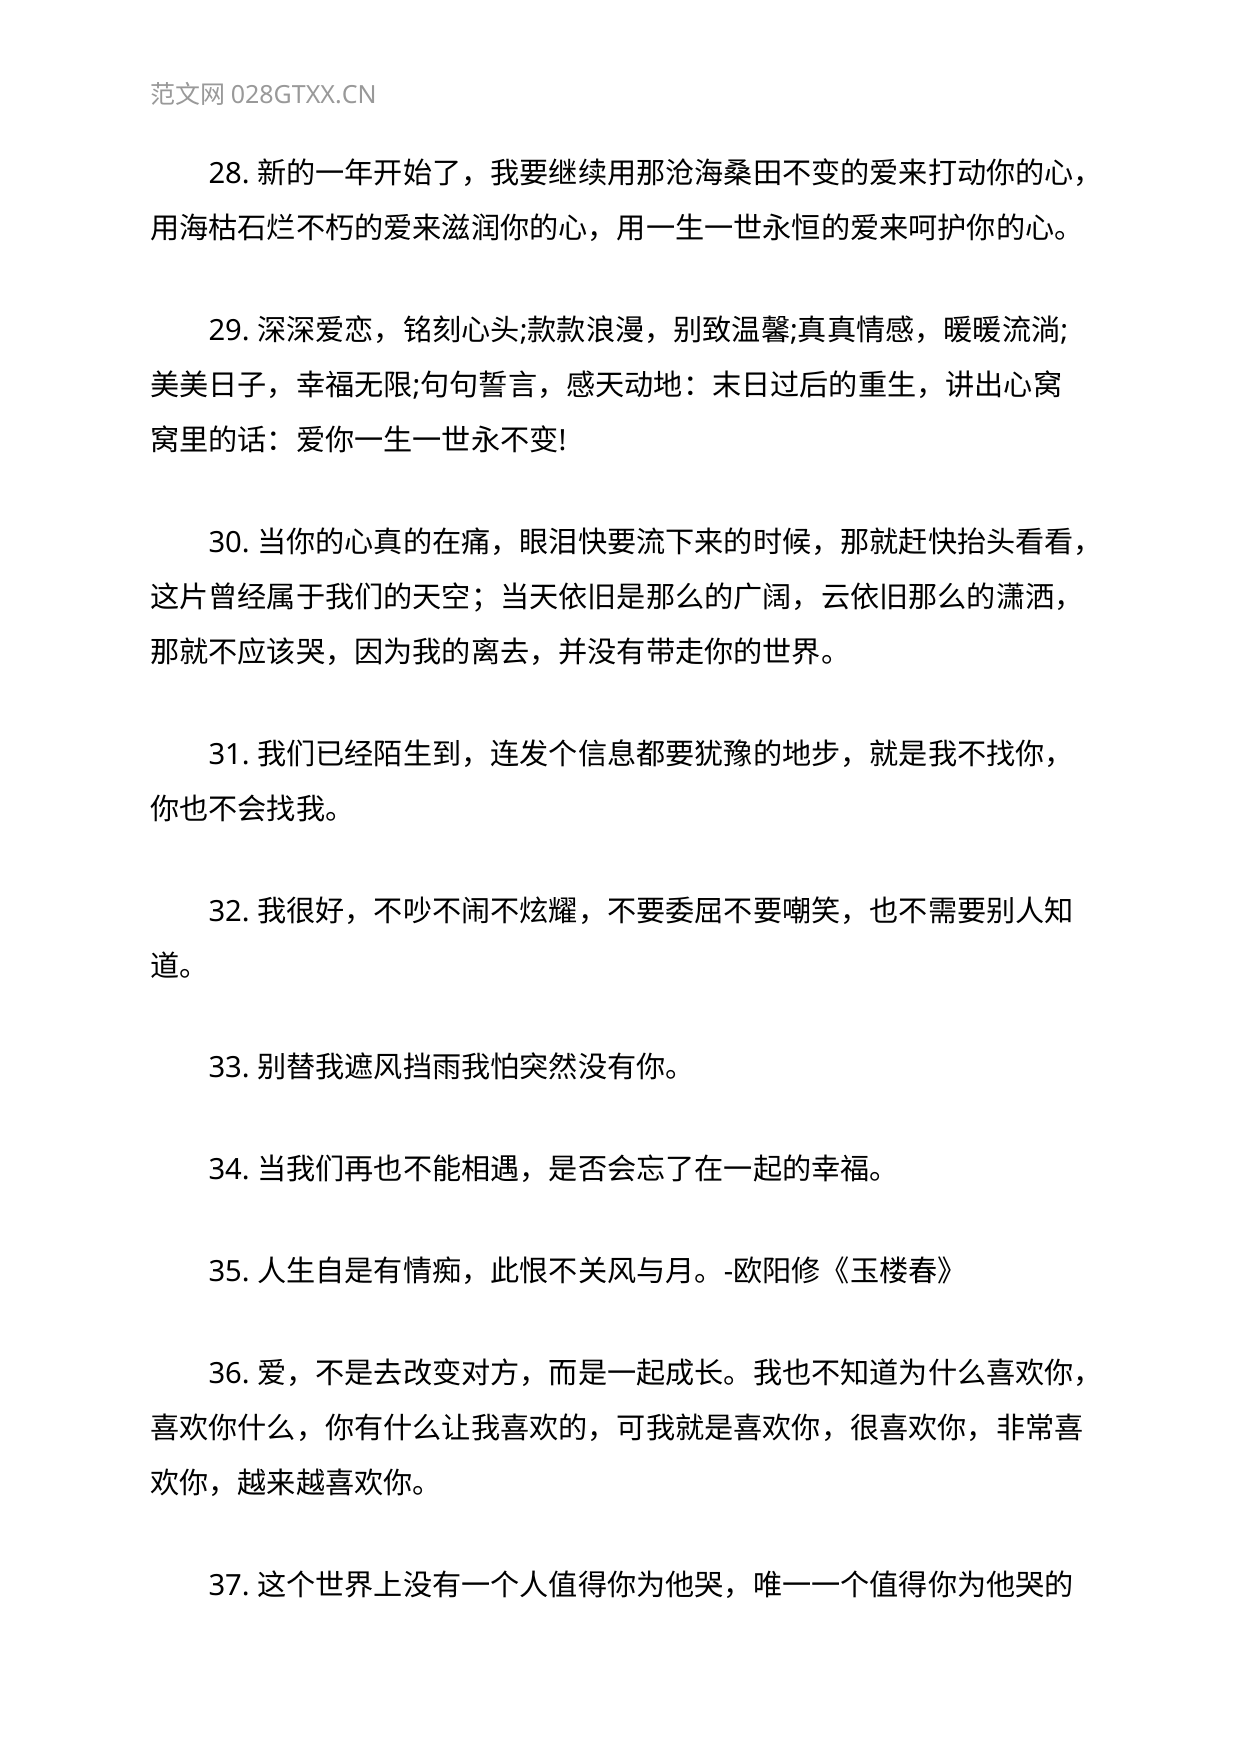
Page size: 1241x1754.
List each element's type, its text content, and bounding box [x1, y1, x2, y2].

text 36. 爱，不是去改变对方，而是一起成长。我也不知道为什么喜欢你，喜欢你什么，你有什么让我喜欢的，可我就是喜欢你，很喜欢你，非常喜欢你，越来越喜欢你。 [150, 1350, 1090, 1502]
text 35. 人生自是有情痴，此恨不关风与月。-欧阳修《玉楼春》 [150, 1248, 1090, 1290]
text 30. 当你的心真的在痛，眼泪快要流下来的时候，那就赶快抬头看看，这片曾经属于我们的天空；当天依旧是那么的广阔，云依旧那么的潇洒，那就不应该哭，因为我的离去，并没有带走你的世界。 [150, 519, 1090, 671]
text 33. 别替我遮风挡雨我怕突然没有你。 [150, 1044, 1090, 1086]
text 31. 我们已经陌生到，连发个信息都要犹豫的地步，就是我不找你，你也不会找我。 [150, 730, 1090, 828]
text 34. 当我们再也不能相遇，是否会忘了在一起的幸福。 [150, 1146, 1090, 1188]
text 32. 我很好，不吵不闹不炫耀，不要委屈不要嘲笑，也不需要别人知道。 [150, 887, 1090, 984]
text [150, 1562, 1090, 1604]
text 29. 深深爱恋，铭刻心头;款款浪漫，别致温馨;真真情感，暖暖流淌;美美日子，幸福无限;句句誓言，感天动地：末日过后的重生，讲出心窝窝里的话：爱你一生一世永不变! [150, 307, 1090, 459]
text 28. 新的一年开始了，我要继续用那沧海桑田不变的爱来打动你的心，用海枯石烂不朽的爱来滋润你的心，用一生一世永恒的爱来呵护你的心。 [150, 150, 1090, 247]
